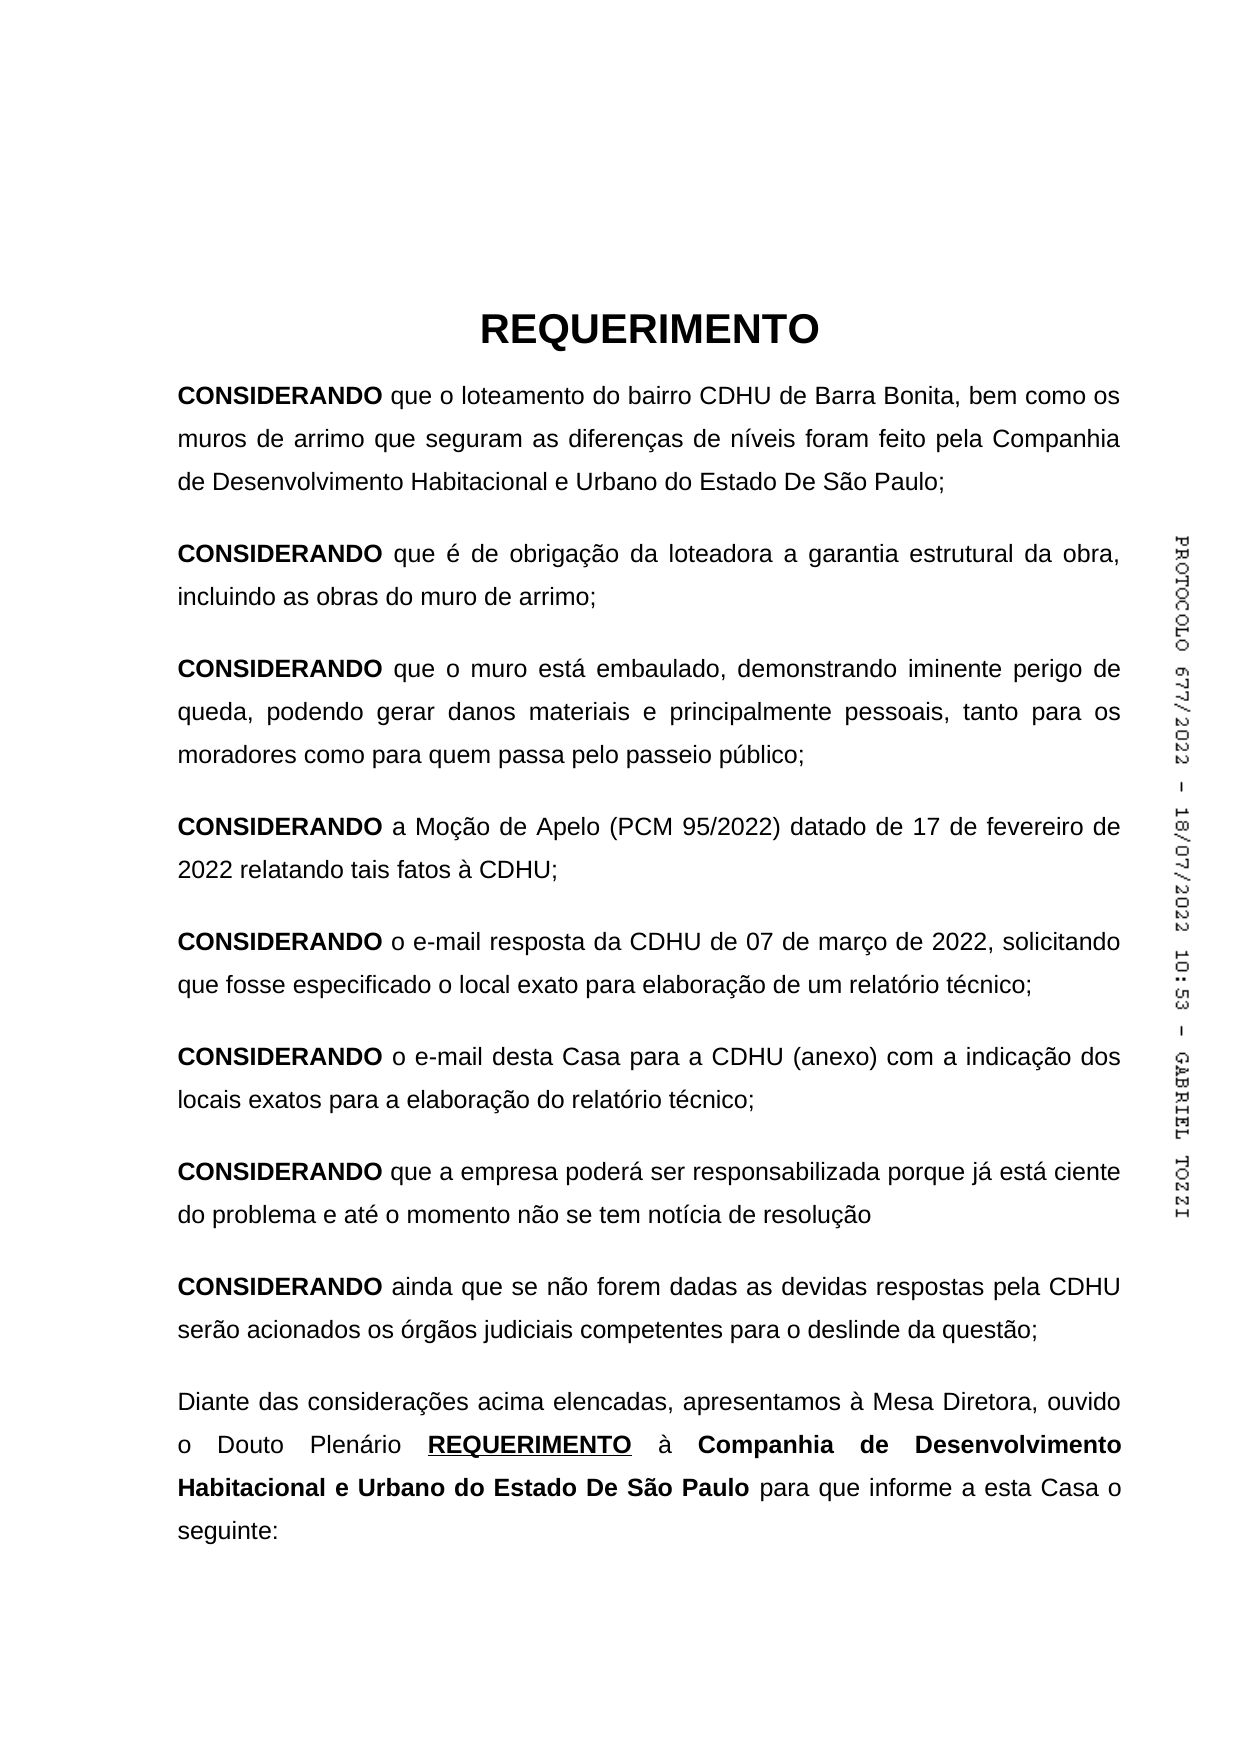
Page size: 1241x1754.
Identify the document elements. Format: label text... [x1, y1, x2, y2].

text CONSIDERANDO que o loteamento do bairro CDHU de Barra Bonita, bem como os muros de arrimo que seguram as diferenças de níveis foram feito pela Companhia de Desenvolvimento Habitacional e Urbano do Estado De São Paulo; [177, 381, 1122, 496]
text CONSIDERANDO que a empresa poderá ser responsabilizada porque já está ciente do problema e até o momento não se tem notícia de resolução [177, 1157, 1122, 1229]
text CONSIDERANDO o e-mail resposta da CDHU de 07 de março de 2022, solicitando que fosse especificado o local exato para elaboração de um relatório técnico; [177, 927, 1122, 999]
text CONSIDERANDO que é de obrigação da loteadora a garantia estrutural da obra, incluindo as obras do muro de arrimo; [177, 539, 1122, 611]
text REQUERIMENTO [177, 304, 1122, 352]
text CONSIDERANDO o e-mail desta Casa para a CDHU (anexo) com a indicação dos locais exatos para a elaboração do relatório técnico; [177, 1042, 1122, 1114]
text CONSIDERANDO ainda que se não forem dadas as devidas respostas pela CDHU serão acionados os órgãos judiciais competentes para o deslinde da questão; [177, 1272, 1122, 1344]
text Diante das considerações acima elencadas, apresentamos à Mesa Diretora, ouvido o Douto Plenário REQUERIMENTO à Companhia de Desenvolvimento Habitacional e Urbano do Estado De São Paulo para que informe a esta Casa o seguinte: [177, 1387, 1122, 1545]
picture [1150, 532, 1213, 1222]
text CONSIDERANDO que o muro está embaulado, demonstrando iminente perigo de queda, podendo gerar danos materiais e principalmente pessoais, tanto para os moradores como para quem passa pelo passeio público; [177, 654, 1122, 769]
text CONSIDERANDO a Moção de Apelo (PCM 95/2022) datado de 17 de fevereiro de 2022 relatando tais fatos à CDHU; [177, 812, 1122, 884]
